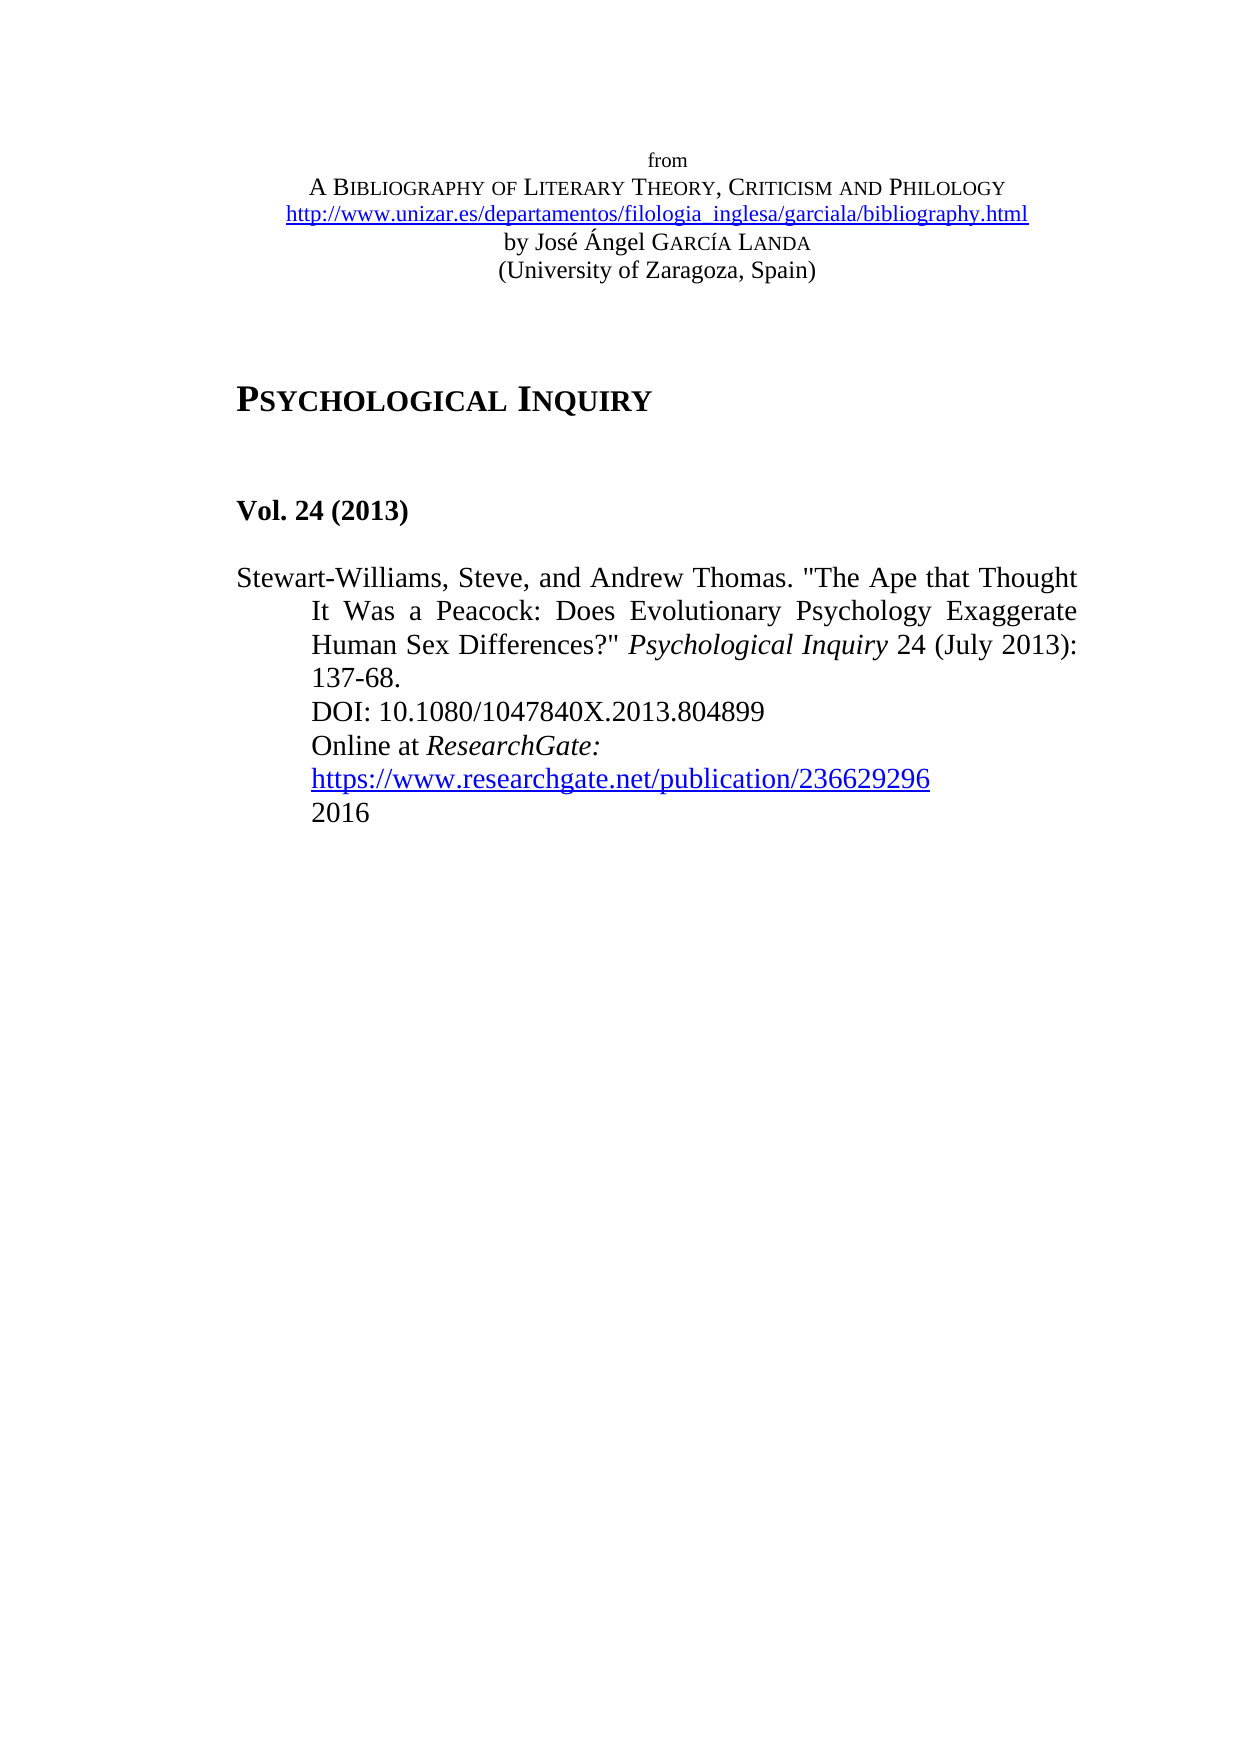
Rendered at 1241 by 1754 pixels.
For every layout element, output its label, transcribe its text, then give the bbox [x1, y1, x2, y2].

text (University of Zaragoza, Spain) [236, 256, 1078, 284]
subtitle Psychological Inquiry [236, 376, 1078, 419]
text 2016 [236, 795, 1078, 828]
text http://www.unizar.es/departamentos/filologia_inglesa/garciala/bibliography.html [236, 200, 1078, 227]
text DOI: 10.1080/1047840X.2013.804899 [236, 694, 1078, 728]
text Vol. 24 (2013) [236, 493, 1078, 526]
text A Bibliography of Literary Theory, Criticism and Philology [236, 172, 1078, 200]
text Online at ResearchGate: [236, 728, 1078, 761]
text by José Ángel García Landa [236, 227, 1078, 256]
text Stewart-Williams, Steve, and Andrew Thomas. "The Ape that Thought It Was a Peacock: Does Evolutionary Psychology Exaggerate Human Sex Differences?" Psychological Inquiry 24 (July 2013): 137-68. [236, 560, 1078, 694]
text https://www.researchgate.net/publication/236629296 [236, 761, 1078, 795]
text from [236, 148, 1078, 172]
